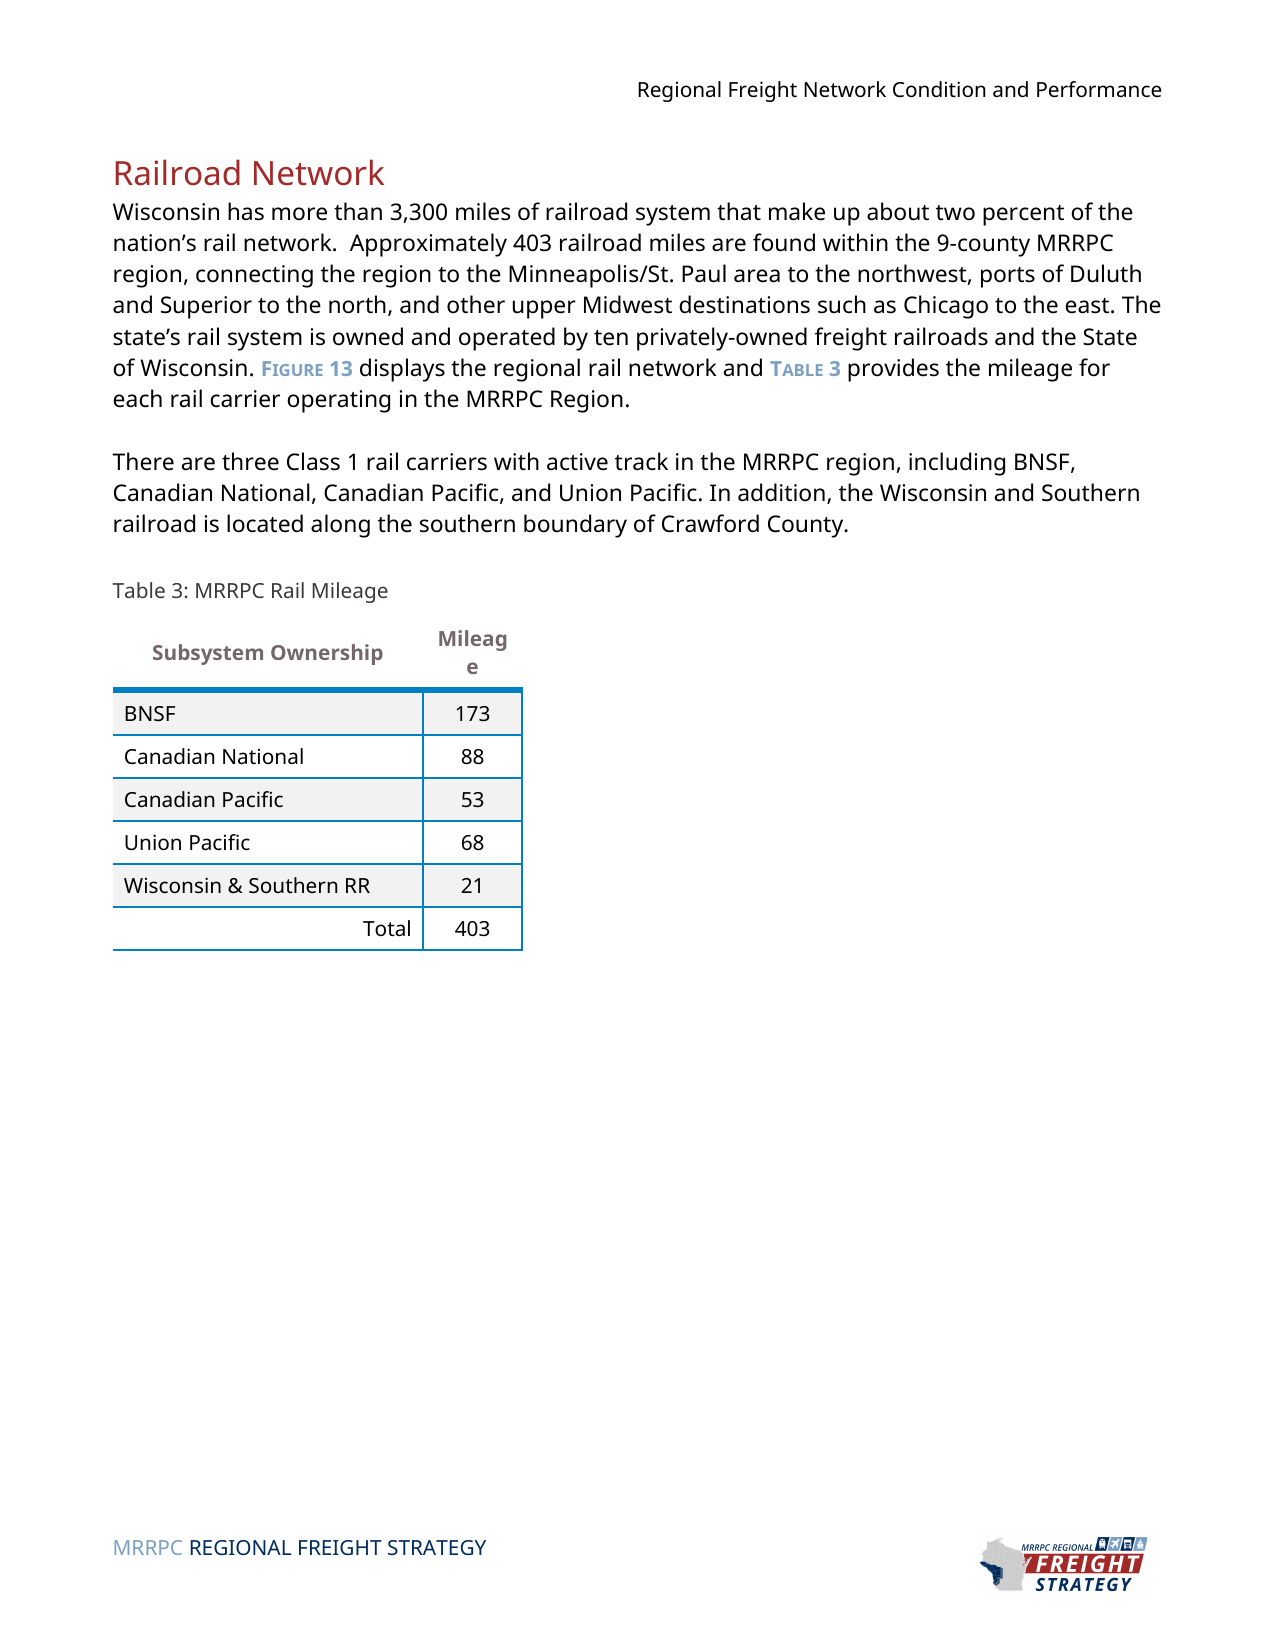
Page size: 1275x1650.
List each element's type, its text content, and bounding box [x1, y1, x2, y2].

table_cell Canadian National [113, 736, 422, 777]
table_cell 403 [424, 908, 521, 949]
text There are three Class 1 rail carriers with active track in the MRRPC region, including BNSF, Canadian National, Canadian Pacific, and Union Pacific. In addition, the Wisconsin and Southern railroad is located along the southern boundary of Crawford County. [112, 445, 1162, 539]
table_cell 88 [424, 736, 521, 777]
table_header Mileage [423, 618, 522, 687]
subtitle Railroad Network [112, 150, 1162, 195]
picture [976, 1532, 1148, 1598]
table_cell Wisconsin & Southern RR [113, 865, 422, 906]
table_cell BNSF [113, 693, 422, 734]
text Wisconsin has more than 3,300 miles of railroad system that make up about two percent of the nation’s rail network. Approximately 403 railroad miles are found within the 9-county MRRPC region, connecting the region to the Minneapolis/St. Paul area to the northwest, ports of Duluth and Superior to the north, and other upper Midwest destinations such as Chicago to the east. The state’s rail system is owned and operated by ten privately-owned freight railroads and the State of Wisconsin. Figure 13 displays the regional rail network and Table 3 provides the mileage for each rail carrier operating in the MRRPC Region. [112, 195, 1162, 414]
table_header Subsystem Ownership [113, 618, 423, 687]
table_cell Canadian Pacific [113, 779, 422, 820]
table_cell 68 [424, 822, 521, 863]
table_cell 53 [424, 779, 521, 820]
table_cell 173 [424, 693, 521, 734]
table_cell Union Pacific [113, 822, 422, 863]
table_cell Total [113, 908, 422, 949]
table_cell 21 [424, 865, 521, 906]
